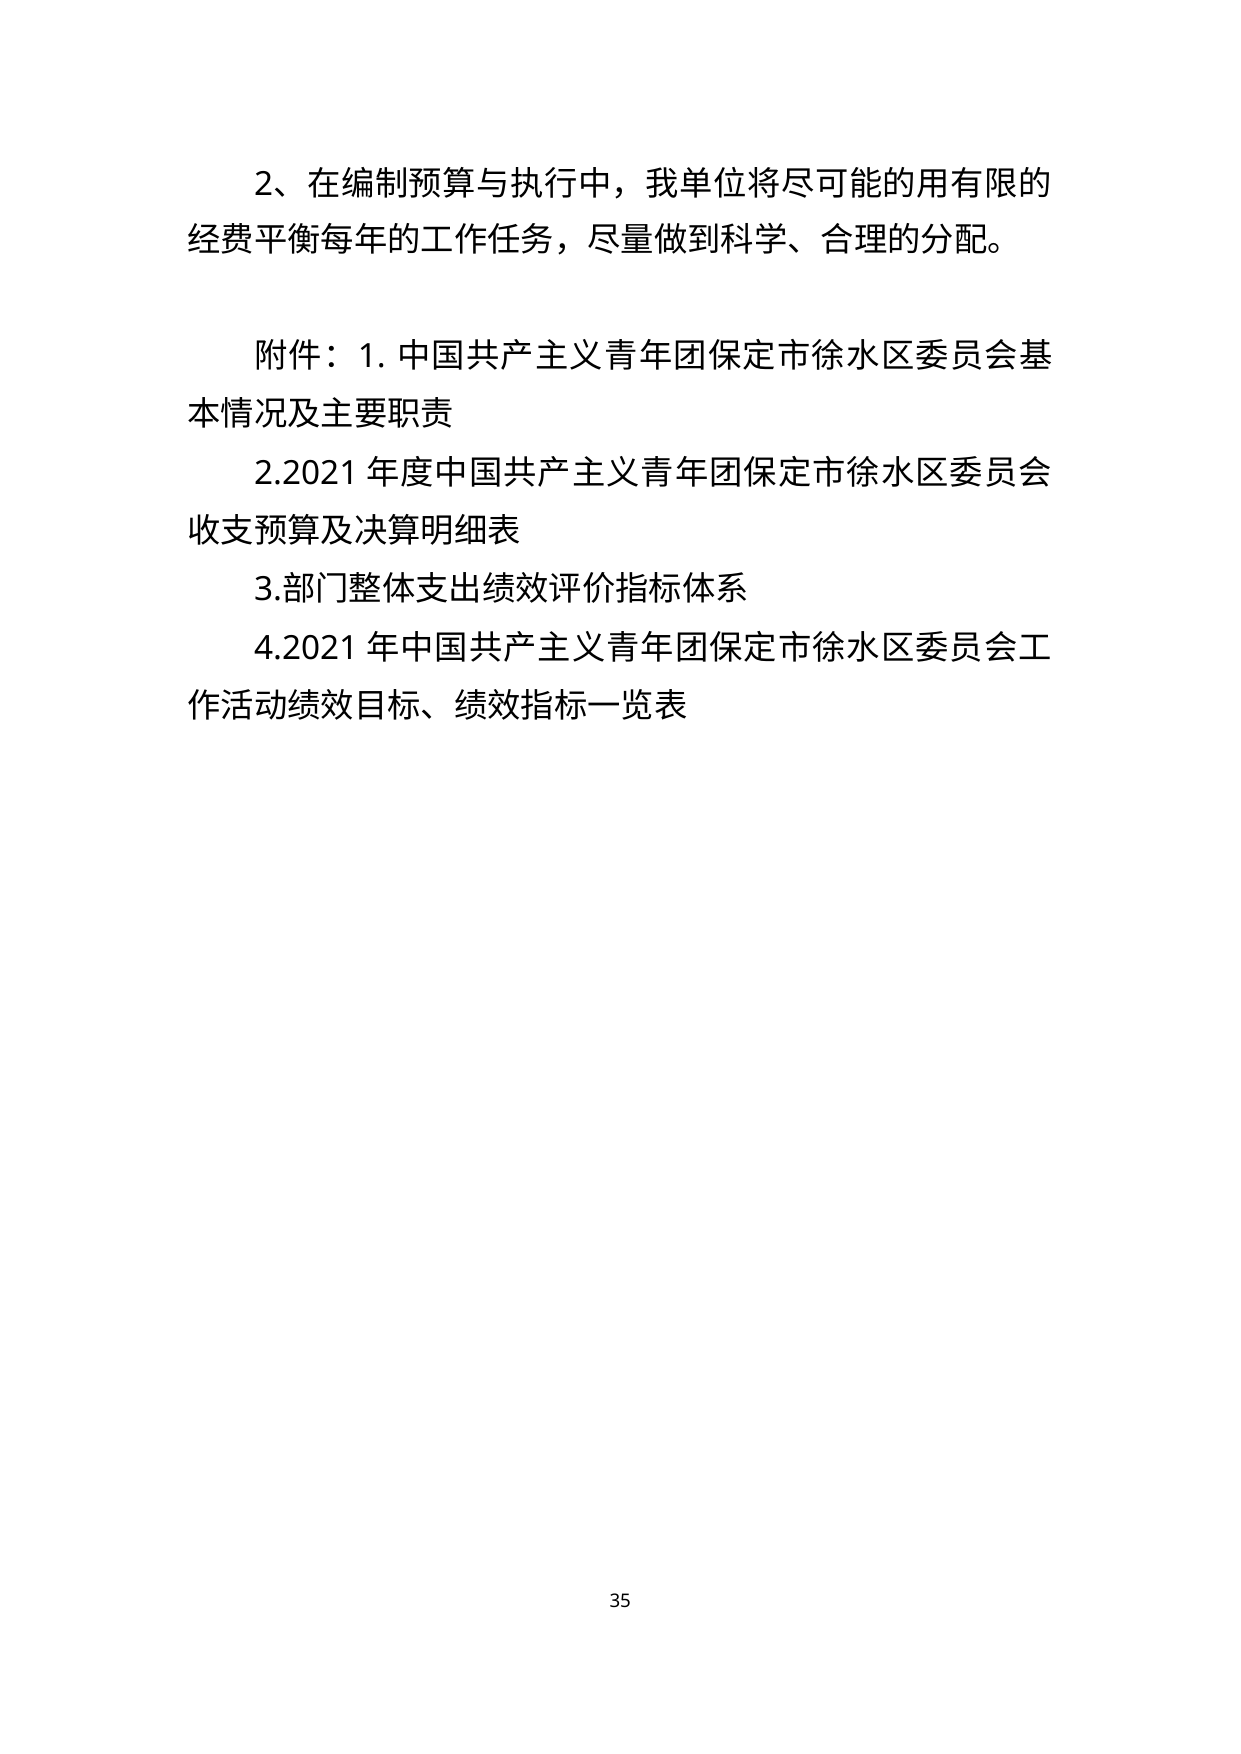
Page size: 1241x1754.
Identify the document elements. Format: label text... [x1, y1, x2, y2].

text 2、在编制预算与执行中，我单位将尽可能的用有限的经费平衡每年的工作任务，尽量做到科学、合理的分配。 [187, 150, 1053, 262]
text 附件：1. 中国共产主义青年团保定市徐水区委员会基本情况及主要职责 [187, 321, 1053, 437]
text 4.2021年中国共产主义青年团保定市徐水区委员会工作活动绩效目标、绩效指标一览表 [187, 612, 1053, 729]
text 3.部门整体支出绩效评价指标体系 [187, 554, 1053, 612]
text 2.2021年度中国共产主义青年团保定市徐水区委员会收支预算及决算明细表 [187, 437, 1053, 554]
